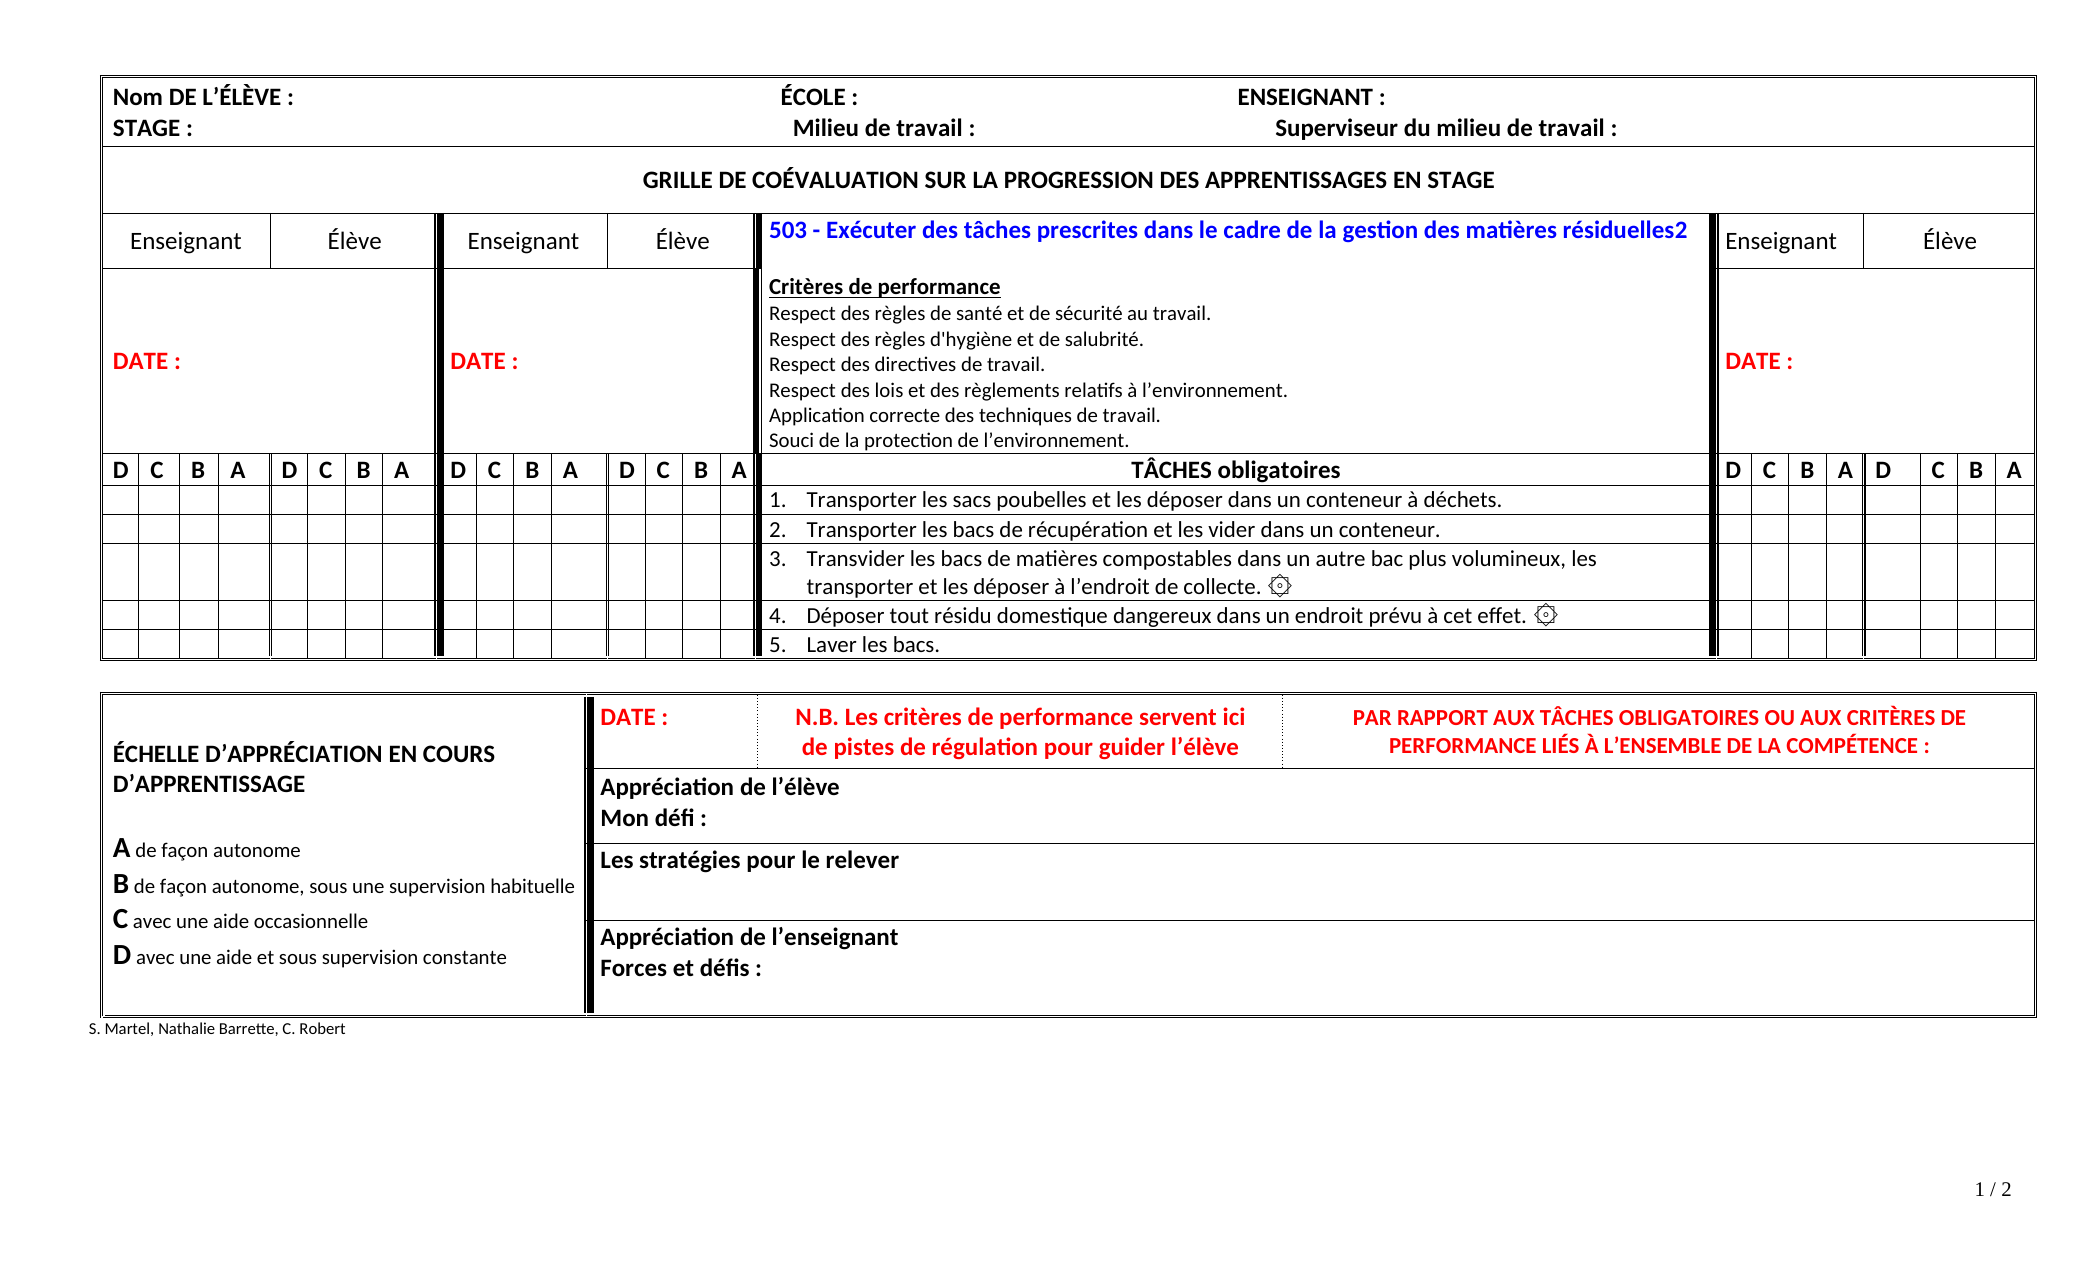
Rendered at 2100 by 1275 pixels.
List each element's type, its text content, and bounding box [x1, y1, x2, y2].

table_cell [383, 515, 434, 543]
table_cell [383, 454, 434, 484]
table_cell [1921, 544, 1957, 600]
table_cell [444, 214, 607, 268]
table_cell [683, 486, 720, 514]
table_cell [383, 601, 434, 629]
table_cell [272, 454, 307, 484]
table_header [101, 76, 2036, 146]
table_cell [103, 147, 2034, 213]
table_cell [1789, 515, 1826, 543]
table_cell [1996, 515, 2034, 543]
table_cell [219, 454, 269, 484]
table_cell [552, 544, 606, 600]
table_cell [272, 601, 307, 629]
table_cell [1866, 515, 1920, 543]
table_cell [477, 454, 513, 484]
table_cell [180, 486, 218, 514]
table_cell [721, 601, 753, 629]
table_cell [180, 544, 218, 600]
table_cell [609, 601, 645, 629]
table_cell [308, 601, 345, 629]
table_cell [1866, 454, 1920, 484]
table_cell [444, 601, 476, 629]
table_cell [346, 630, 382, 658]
text S. Martel, Nathalie Barrette, C. Robert [89, 1018, 2011, 1038]
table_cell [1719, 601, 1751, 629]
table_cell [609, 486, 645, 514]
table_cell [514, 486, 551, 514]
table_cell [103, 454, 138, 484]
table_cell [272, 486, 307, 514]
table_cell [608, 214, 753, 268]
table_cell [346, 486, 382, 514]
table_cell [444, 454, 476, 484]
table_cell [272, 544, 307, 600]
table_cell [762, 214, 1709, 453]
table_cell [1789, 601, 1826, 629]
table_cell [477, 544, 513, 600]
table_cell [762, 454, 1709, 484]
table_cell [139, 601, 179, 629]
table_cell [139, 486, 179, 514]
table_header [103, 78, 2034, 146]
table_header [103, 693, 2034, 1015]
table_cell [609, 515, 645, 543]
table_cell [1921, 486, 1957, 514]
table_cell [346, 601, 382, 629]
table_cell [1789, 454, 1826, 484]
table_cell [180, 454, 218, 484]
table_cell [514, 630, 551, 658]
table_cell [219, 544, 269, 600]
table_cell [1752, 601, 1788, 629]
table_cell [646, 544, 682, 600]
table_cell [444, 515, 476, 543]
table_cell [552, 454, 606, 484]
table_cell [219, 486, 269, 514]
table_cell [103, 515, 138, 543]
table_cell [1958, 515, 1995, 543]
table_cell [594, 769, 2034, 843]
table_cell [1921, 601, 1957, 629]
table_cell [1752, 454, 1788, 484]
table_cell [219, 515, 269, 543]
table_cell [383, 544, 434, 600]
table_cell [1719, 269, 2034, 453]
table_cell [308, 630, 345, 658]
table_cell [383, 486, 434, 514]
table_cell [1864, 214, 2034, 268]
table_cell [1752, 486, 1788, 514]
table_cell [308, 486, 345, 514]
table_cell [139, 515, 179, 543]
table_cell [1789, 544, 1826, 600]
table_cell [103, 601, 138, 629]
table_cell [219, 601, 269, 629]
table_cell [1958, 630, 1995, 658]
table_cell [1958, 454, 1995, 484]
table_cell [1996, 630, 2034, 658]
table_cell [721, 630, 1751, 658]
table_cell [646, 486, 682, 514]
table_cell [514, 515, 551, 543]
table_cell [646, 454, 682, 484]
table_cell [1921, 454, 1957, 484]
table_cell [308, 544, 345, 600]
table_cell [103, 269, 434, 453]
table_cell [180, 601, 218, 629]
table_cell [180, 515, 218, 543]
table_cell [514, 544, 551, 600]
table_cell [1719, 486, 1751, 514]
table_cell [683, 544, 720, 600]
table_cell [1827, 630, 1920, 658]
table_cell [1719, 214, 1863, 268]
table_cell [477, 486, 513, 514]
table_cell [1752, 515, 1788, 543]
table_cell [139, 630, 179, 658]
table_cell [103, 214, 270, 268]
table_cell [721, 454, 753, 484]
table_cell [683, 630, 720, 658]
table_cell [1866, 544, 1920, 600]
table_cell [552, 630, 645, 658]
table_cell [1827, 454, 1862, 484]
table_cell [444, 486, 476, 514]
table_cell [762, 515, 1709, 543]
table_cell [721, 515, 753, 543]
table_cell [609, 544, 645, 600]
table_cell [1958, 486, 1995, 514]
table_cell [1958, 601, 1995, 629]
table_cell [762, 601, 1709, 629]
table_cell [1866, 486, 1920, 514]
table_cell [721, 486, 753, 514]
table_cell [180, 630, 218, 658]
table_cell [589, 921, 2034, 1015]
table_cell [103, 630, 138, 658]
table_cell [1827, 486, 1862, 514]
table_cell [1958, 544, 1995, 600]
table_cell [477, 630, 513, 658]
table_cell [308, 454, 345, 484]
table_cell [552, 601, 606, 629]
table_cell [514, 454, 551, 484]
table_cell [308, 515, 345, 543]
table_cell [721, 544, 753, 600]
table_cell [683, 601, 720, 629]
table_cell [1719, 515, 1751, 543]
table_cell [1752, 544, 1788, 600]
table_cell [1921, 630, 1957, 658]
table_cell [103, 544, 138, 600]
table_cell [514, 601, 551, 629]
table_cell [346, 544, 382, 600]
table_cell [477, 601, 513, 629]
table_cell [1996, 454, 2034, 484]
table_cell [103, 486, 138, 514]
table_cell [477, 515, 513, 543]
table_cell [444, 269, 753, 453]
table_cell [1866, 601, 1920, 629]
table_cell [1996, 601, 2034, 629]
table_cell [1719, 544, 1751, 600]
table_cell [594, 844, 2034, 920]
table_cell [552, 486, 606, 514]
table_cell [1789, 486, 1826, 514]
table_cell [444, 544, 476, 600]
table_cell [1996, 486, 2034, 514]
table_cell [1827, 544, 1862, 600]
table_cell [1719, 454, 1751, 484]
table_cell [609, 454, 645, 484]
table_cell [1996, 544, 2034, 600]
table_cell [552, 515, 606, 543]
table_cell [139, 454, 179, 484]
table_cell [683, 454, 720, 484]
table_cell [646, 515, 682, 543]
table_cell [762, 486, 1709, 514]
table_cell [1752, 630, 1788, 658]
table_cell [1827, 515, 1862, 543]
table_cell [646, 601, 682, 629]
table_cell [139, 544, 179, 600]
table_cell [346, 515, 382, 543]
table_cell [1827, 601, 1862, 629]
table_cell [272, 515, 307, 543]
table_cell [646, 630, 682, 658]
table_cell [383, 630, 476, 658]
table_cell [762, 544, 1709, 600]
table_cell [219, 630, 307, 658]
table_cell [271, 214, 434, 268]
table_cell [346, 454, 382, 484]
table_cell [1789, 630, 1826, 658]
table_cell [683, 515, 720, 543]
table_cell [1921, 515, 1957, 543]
